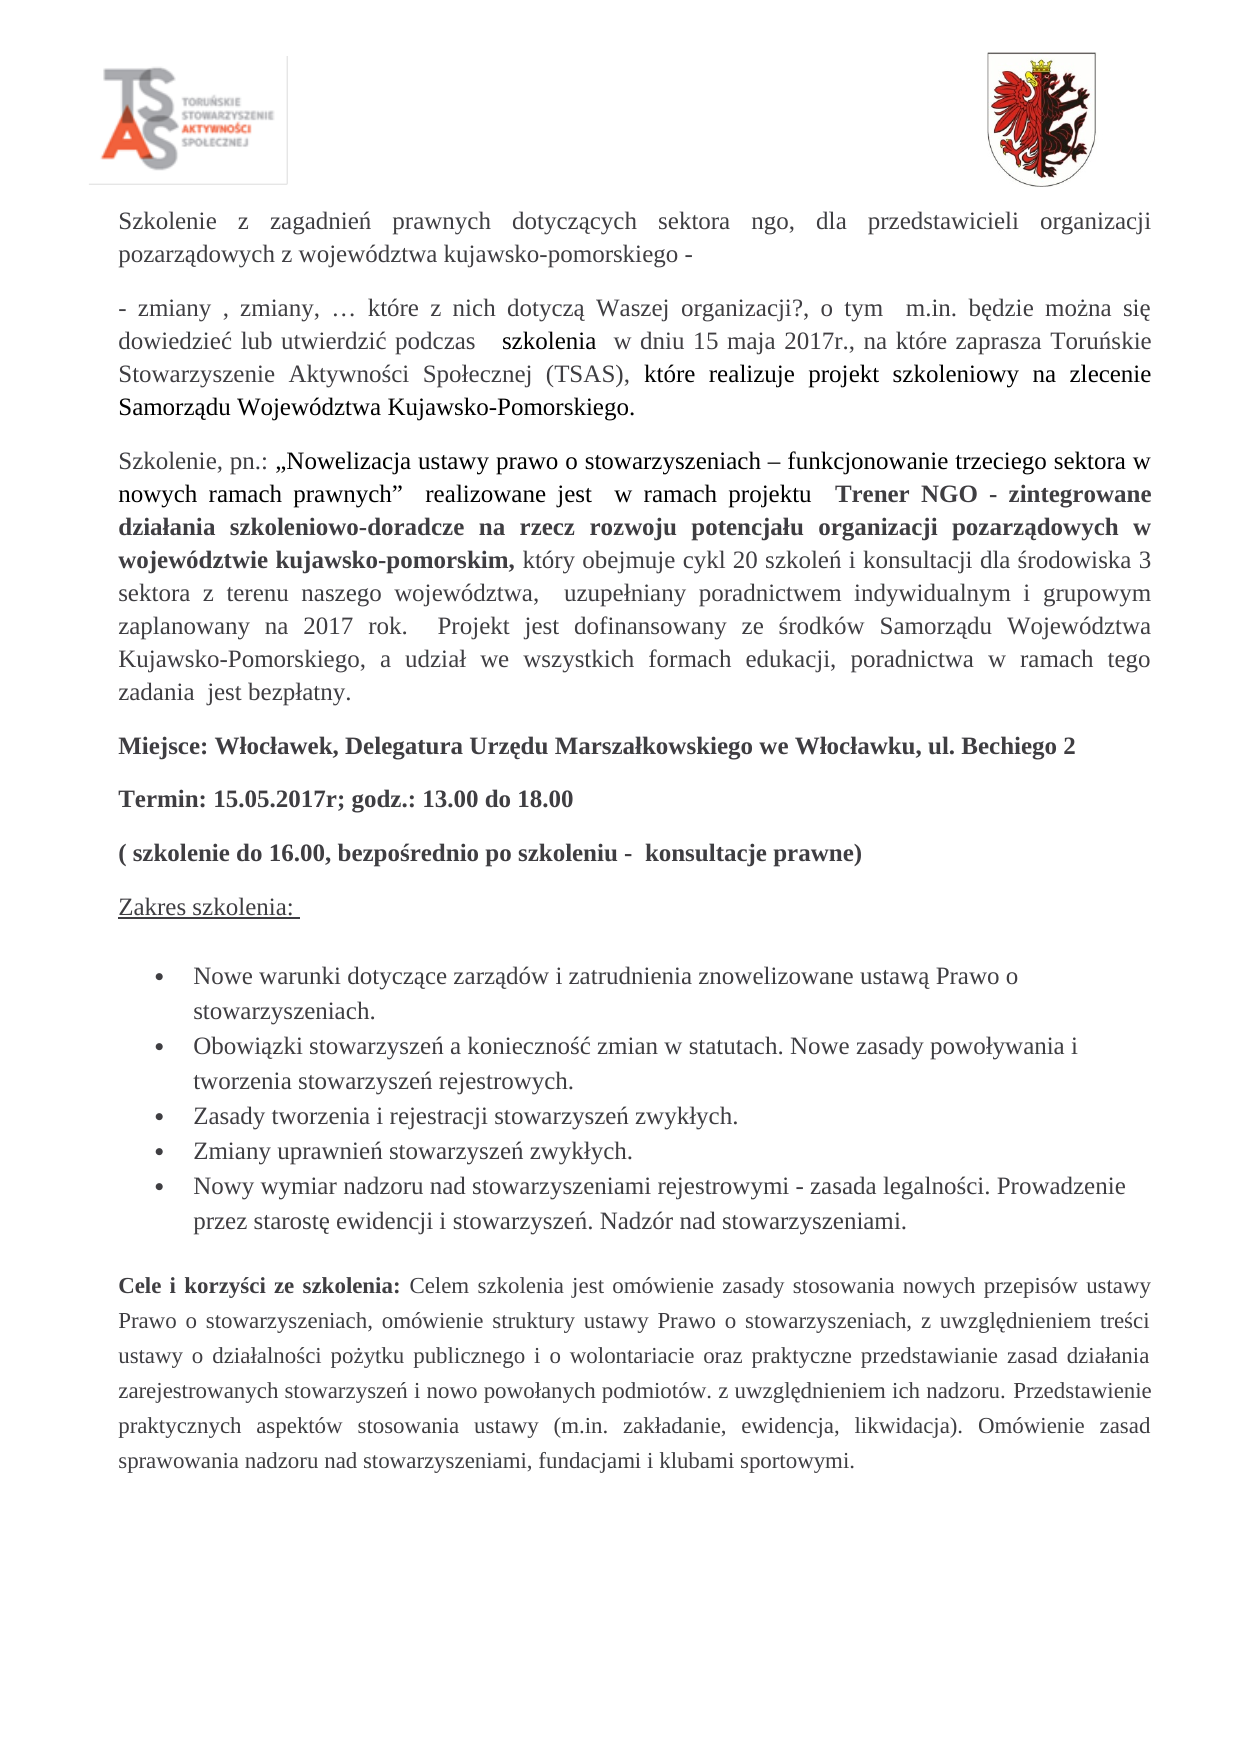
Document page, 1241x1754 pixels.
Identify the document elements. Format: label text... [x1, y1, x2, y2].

text Miejsce: Włocławek, Delegatura Urzędu Marszałkowskiego we Włocławku, ul. Bechiego 2 [118, 731, 1152, 759]
picture [88, 56, 289, 186]
list Zmiany uprawnień stowarzyszeń zwykłych. [156, 1129, 1152, 1164]
list Nowe warunki dotyczące zarządów i zatrudnienia znowelizowane ustawą Prawo o stowarzyszeniach. [156, 954, 1152, 1024]
list Zasady tworzenia i rejestracji stowarzyszeń zwykłych. [156, 1094, 1152, 1129]
picture [987, 52, 1105, 187]
text Zakres szkolenia: [118, 892, 1152, 921]
text - zmiany , zmiany, … które z nich dotyczą Waszej organizacji?, o tym m.in. będzie można się dowiedzieć lub utwierdzić podczas szkolenia w dniu 15 maja 2017r., na które zaprasza Toruńskie Stowarzyszenie Aktywności Społecznej (TSAS), które realizuje projekt szkoleniowy na zlecenie Samorządu Województwa Kujawsko-Pomorskiego. [118, 293, 1152, 421]
text Szkolenie, pn.: „Nowelizacja ustawy prawo o stowarzyszeniach – funkcjonowanie trzeciego sektora w nowych ramach prawnych” realizowane jest w ramach projektu Trener NGO - zintegrowane działania szkoleniowo-doradcze na rzecz rozwoju potencjału organizacji pozarządowych w województwie kujawsko-pomorskim, który obejmuje cykl 20 szkoleń i konsultacji dla środowiska 3 sektora z terenu naszego województwa, uzupełniany poradnictwem indywidualnym i grupowym zaplanowany na 2017 rok. Projekt jest dofinansowany ze środków Samorządu Województwa Kujawsko-Pomorskiego, a udział we wszystkich formach edukacji, poradnictwa w ramach tego zadania jest bezpłatny. [118, 446, 1152, 706]
list Obowiązki stowarzyszeń a konieczność zmian w statutach. Nowe zasady powoływania i tworzenia stowarzyszeń rejestrowych. [156, 1024, 1152, 1094]
list Nowy wymiar nadzoru nad stowarzyszeniami rejestrowymi - zasada legalności. Prowadzenie przez starostę ewidencji i stowarzyszeń. Nadzór nad stowarzyszeniami. [156, 1164, 1152, 1234]
text ( szkolenie do 16.00, bezpośrednio po szkoleniu - konsultacje prawne) [118, 838, 1152, 867]
text Szkolenie z zagadnień prawnych dotyczących sektora ngo, dla przedstawicieli organizacji pozarządowych z województwa kujawsko-pomorskiego - [118, 206, 1152, 268]
text Cele i korzyści ze szkolenia: Celem szkolenia jest omówienie zasady stosowania nowych przepisów ustawy Prawo o stowarzyszeniach, omówienie struktury ustawy Prawo o stowarzyszeniach, z uwzględnieniem treści ustawy o działalności pożytku publicznego i o wolontariacie oraz praktyczne przedstawianie zasad działania zarejestrowanych stowarzyszeń i nowo powołanych podmiotów. z uwzględnieniem ich nadzoru. Przedstawienie praktycznych aspektów stosowania ustawy (m.in. zakładanie, ewidencja, likwidacja). Omówienie zasad sprawowania nadzoru nad stowarzyszeniami, fundacjami i klubami sportowymi. [118, 1264, 1152, 1474]
text Termin: 15.05.2017r; godz.: 13.00 do 18.00 [118, 784, 1152, 813]
